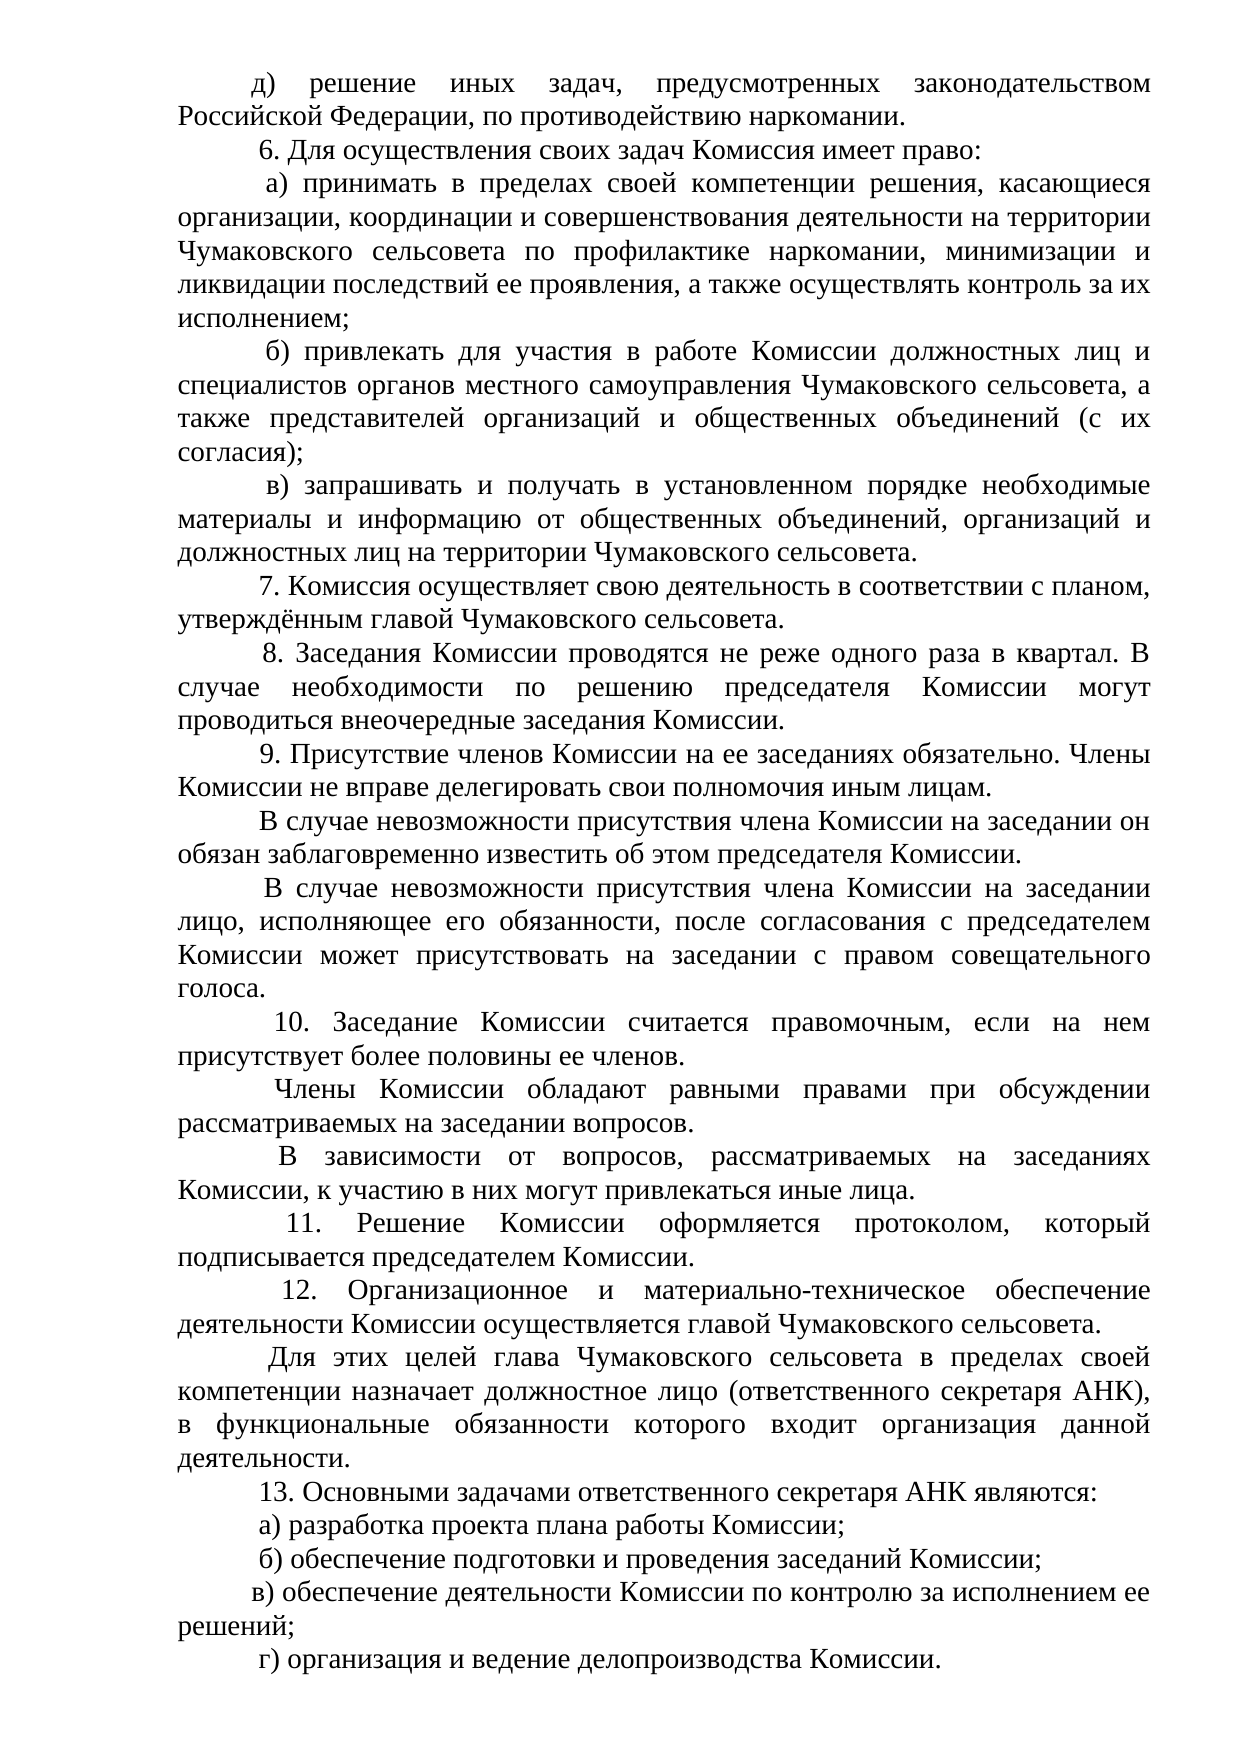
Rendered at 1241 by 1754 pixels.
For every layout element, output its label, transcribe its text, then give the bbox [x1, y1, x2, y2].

text 11. Решение Комиссии оформляется протоколом, который подписывается председателем Комиссии. [177, 1205, 1152, 1272]
text а) принимать в пределах своей компетенции решения, касающиеся организации, координации и совершенствования деятельности на территории Чумаковского сельсовета по профилактике наркомании, минимизации и ликвидации последствий ее проявления, а также осуществлять контроль за их исполнением; [177, 166, 1152, 333]
text 8. Заседания Комиссии проводятся не реже одного раза в квартал. В случае необходимости по решению председателя Комиссии могут проводиться внеочередные заседания Комиссии. [177, 635, 1152, 736]
text б) обеспечение подготовки и проведения заседаний Комиссии; [177, 1541, 1152, 1574]
text в) обеспечение деятельности Комиссии по контролю за исполнением ее решений; [177, 1574, 1152, 1641]
text 7. Комиссия осуществляет свою деятельность в соответствии с планом, утверждённым главой Чумаковского сельсовета. [177, 568, 1152, 635]
text Члены Комиссии обладают равными правами при обсуждении рассматриваемых на заседании вопросов. [177, 1071, 1152, 1138]
text 10. Заседание Комиссии считается правомочным, если на нем присутствует более половины ее членов. [177, 1004, 1152, 1071]
text В случае невозможности присутствия члена Комиссии на заседании лицо, исполняющее его обязанности, после согласования с председателем Комиссии может присутствовать на заседании с правом совещательного голоса. [177, 870, 1152, 1004]
text 13. Основными задачами ответственного секретаря АНК являются: [177, 1474, 1152, 1507]
text д) решение иных задач, предусмотренных законодательством Российской Федерации, по противодействию наркомании. [177, 65, 1152, 132]
text 6. Для осуществления своих задач Комиссия имеет право: [177, 132, 1152, 166]
text Для этих целей глава Чумаковского сельсовета в пределах своей компетенции назначает должностное лицо (ответственного секретаря АНК), в функциональные обязанности которого входит организация данной деятельности. [177, 1339, 1152, 1474]
text 9. Присутствие членов Комиссии на ее заседаниях обязательно. Члены Комиссии не вправе делегировать свои полномочия иным лицам. [177, 736, 1152, 803]
text в) запрашивать и получать в установленном порядке необходимые материалы и информацию от общественных объединений, организаций и должностных лиц на территории Чумаковского сельсовета. [177, 467, 1152, 568]
text а) разработка проекта плана работы Комиссии; [177, 1507, 1152, 1541]
text В случае невозможности присутствия члена Комиссии на заседании он обязан заблаговременно известить об этом председателя Комиссии. [177, 803, 1152, 870]
text г) организация и ведение делопроизводства Комиссии. [177, 1641, 1152, 1675]
text 12. Организационное и материально-техническое обеспечение деятельности Комиссии осуществляется главой Чумаковского сельсовета. [177, 1272, 1152, 1339]
text В зависимости от вопросов, рассматриваемых на заседаниях Комиссии, к участию в них могут привлекаться иные лица. [177, 1138, 1152, 1205]
text б) привлекать для участия в работе Комиссии должностных лиц и специалистов органов местного самоуправления Чумаковского сельсовета, а также представителей организаций и общественных объединений (с их согласия); [177, 333, 1152, 467]
